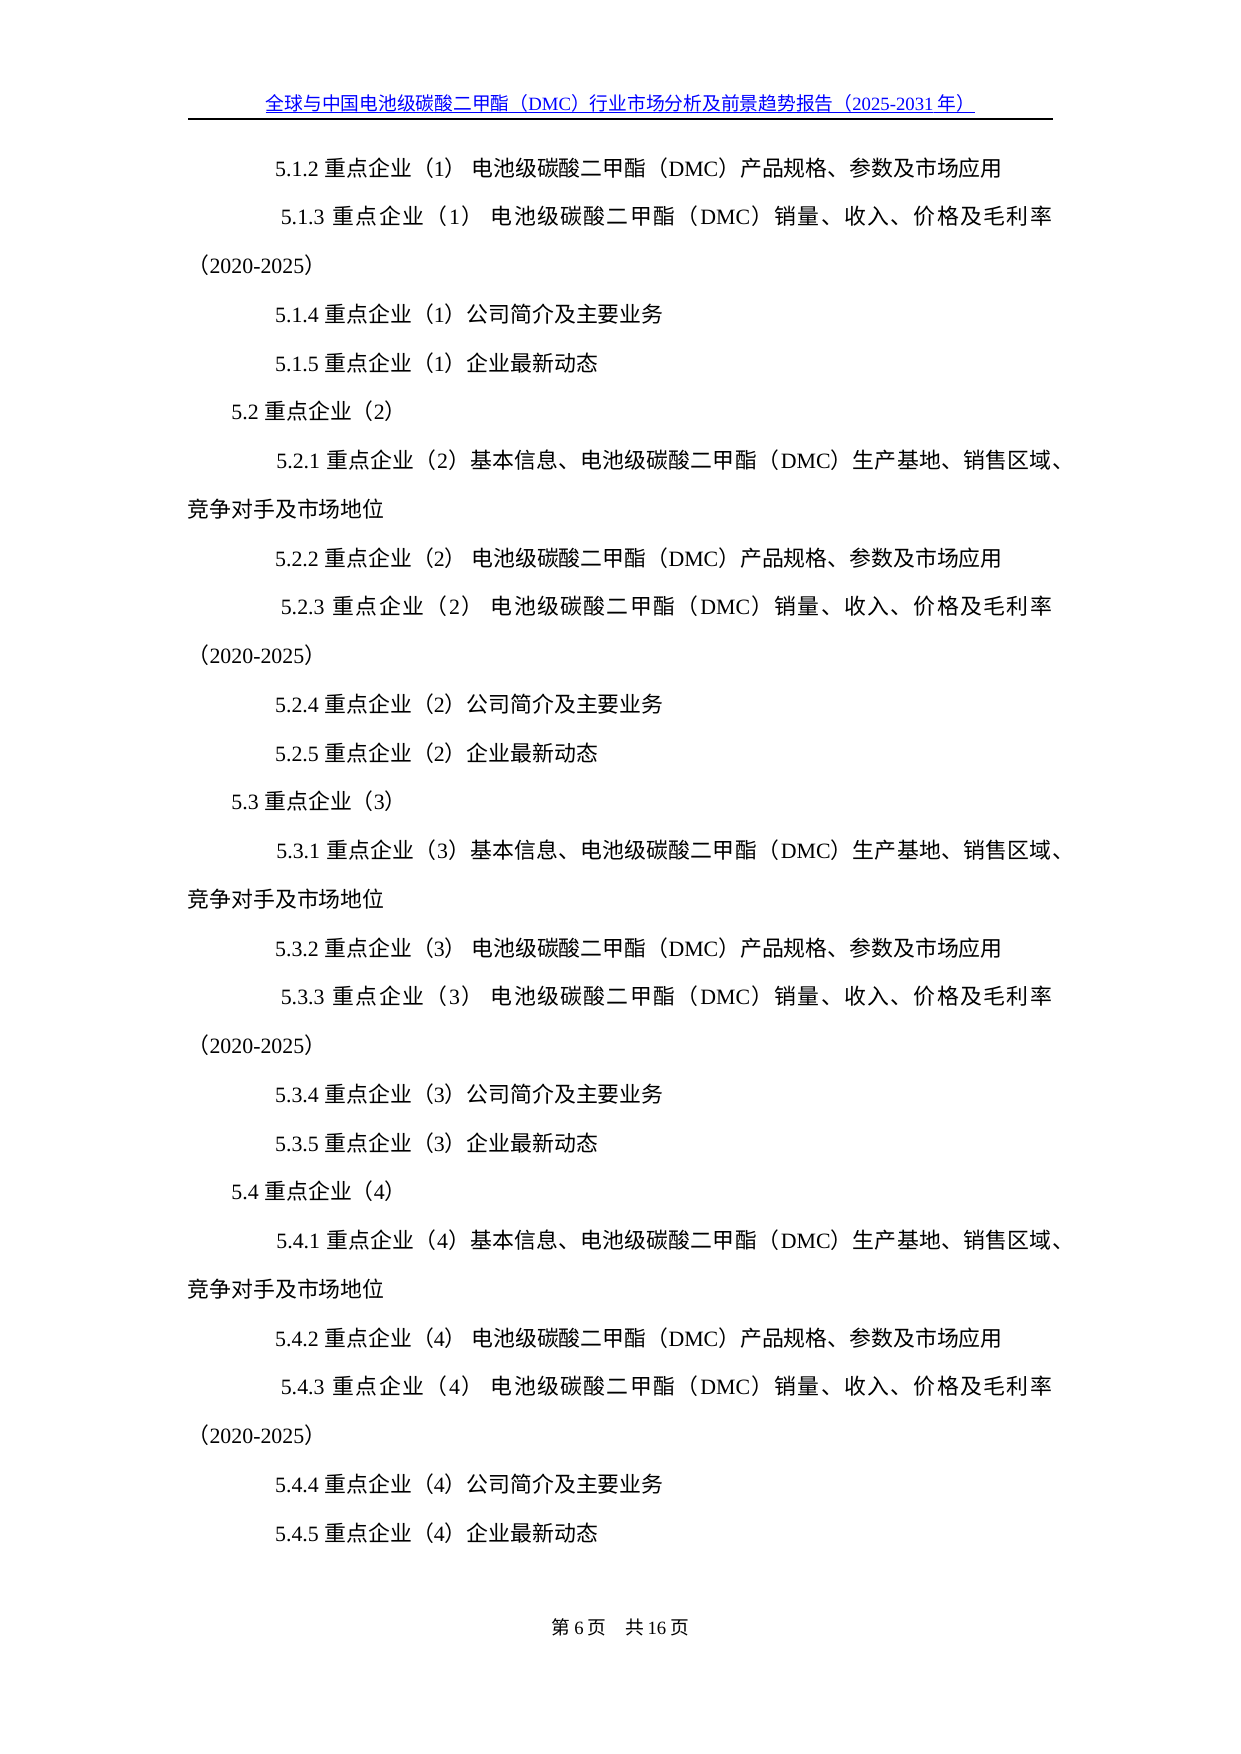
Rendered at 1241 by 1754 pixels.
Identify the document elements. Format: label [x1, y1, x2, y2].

text [187, 150, 1053, 1548]
